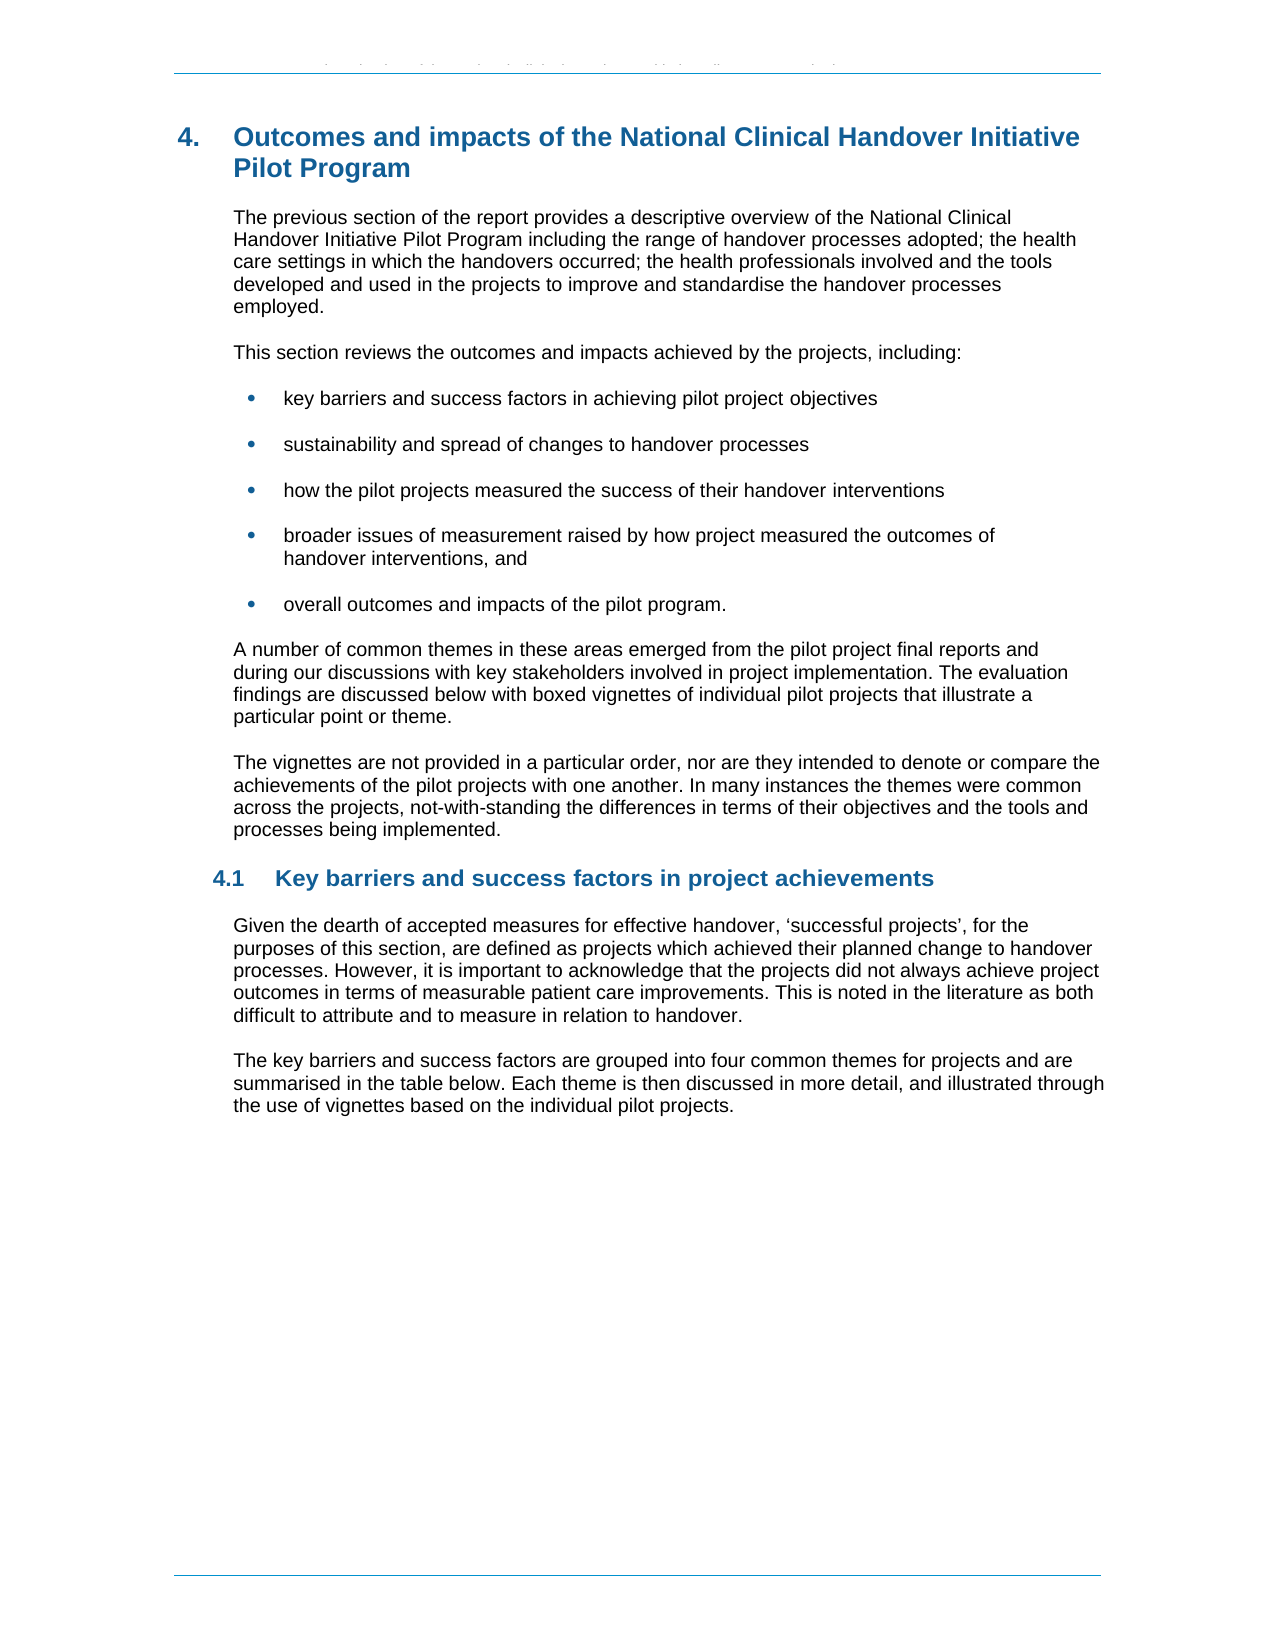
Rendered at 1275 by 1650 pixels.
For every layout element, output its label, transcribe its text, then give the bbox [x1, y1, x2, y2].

text The vignettes are not provided in a particular order, nor are they intended to denote or compare the achievements of the pilot projects with one another. In many instances the themes were common across the projects, not-with-standing the differences in terms of their objectives and the tools and processes being implemented. [233, 752, 1103, 841]
text A number of common themes in these areas emerged from the pilot project final reports and during our discussions with key stakeholders involved in project implementation. The evaluation findings are discussed below with boxed vignettes of individual pilot projects that illustrate a particular point or theme. [233, 639, 1093, 728]
list key barriers and success factors in achieving pilot project objectives [248, 387, 1160, 410]
list sustainability and spread of changes to handover processes [248, 433, 1160, 456]
subtitle Outcomes and impacts of the National Clinical Handover Initiative Pilot Program [177, 121, 1092, 183]
text Given the dearth of accepted measures for effective handover, ‘successful projects’, for the purposes of this section, are defined as projects which achieved their planned change to handover processes. However, it is important to acknowledge that the projects did not always achieve project outcomes in terms of measurable patient care improvements. This is noted in the literature as both difficult to attribute and to measure in relation to handover. [233, 915, 1104, 1026]
list overall outcomes and impacts of the pilot program. [248, 593, 1160, 616]
text The previous section of the report provides a descriptive overview of the National Clinical Handover Initiative Pilot Program including the range of handover processes adopted; the health care settings in which the handovers occurred; the health professionals involved and the tools developed and used in the projects to improve and standardise the handover processes employed. [233, 206, 1093, 318]
text The key barriers and success factors are grouped into four common themes for projects and are summarised in the table below. Each theme is then discussed in more detail, and illustrated through the use of vignettes based on the individual pilot projects. [233, 1050, 1108, 1116]
list broader issues of measurement raised by how project measured the outcomes of handover interventions, and [248, 525, 1075, 569]
subtitle Key barriers and success factors in project achievements [213, 865, 1160, 891]
text This section reviews the outcomes and impacts achieved by the projects, including: [233, 341, 1160, 364]
list how the pilot projects measured the success of their handover interventions [248, 479, 1160, 501]
